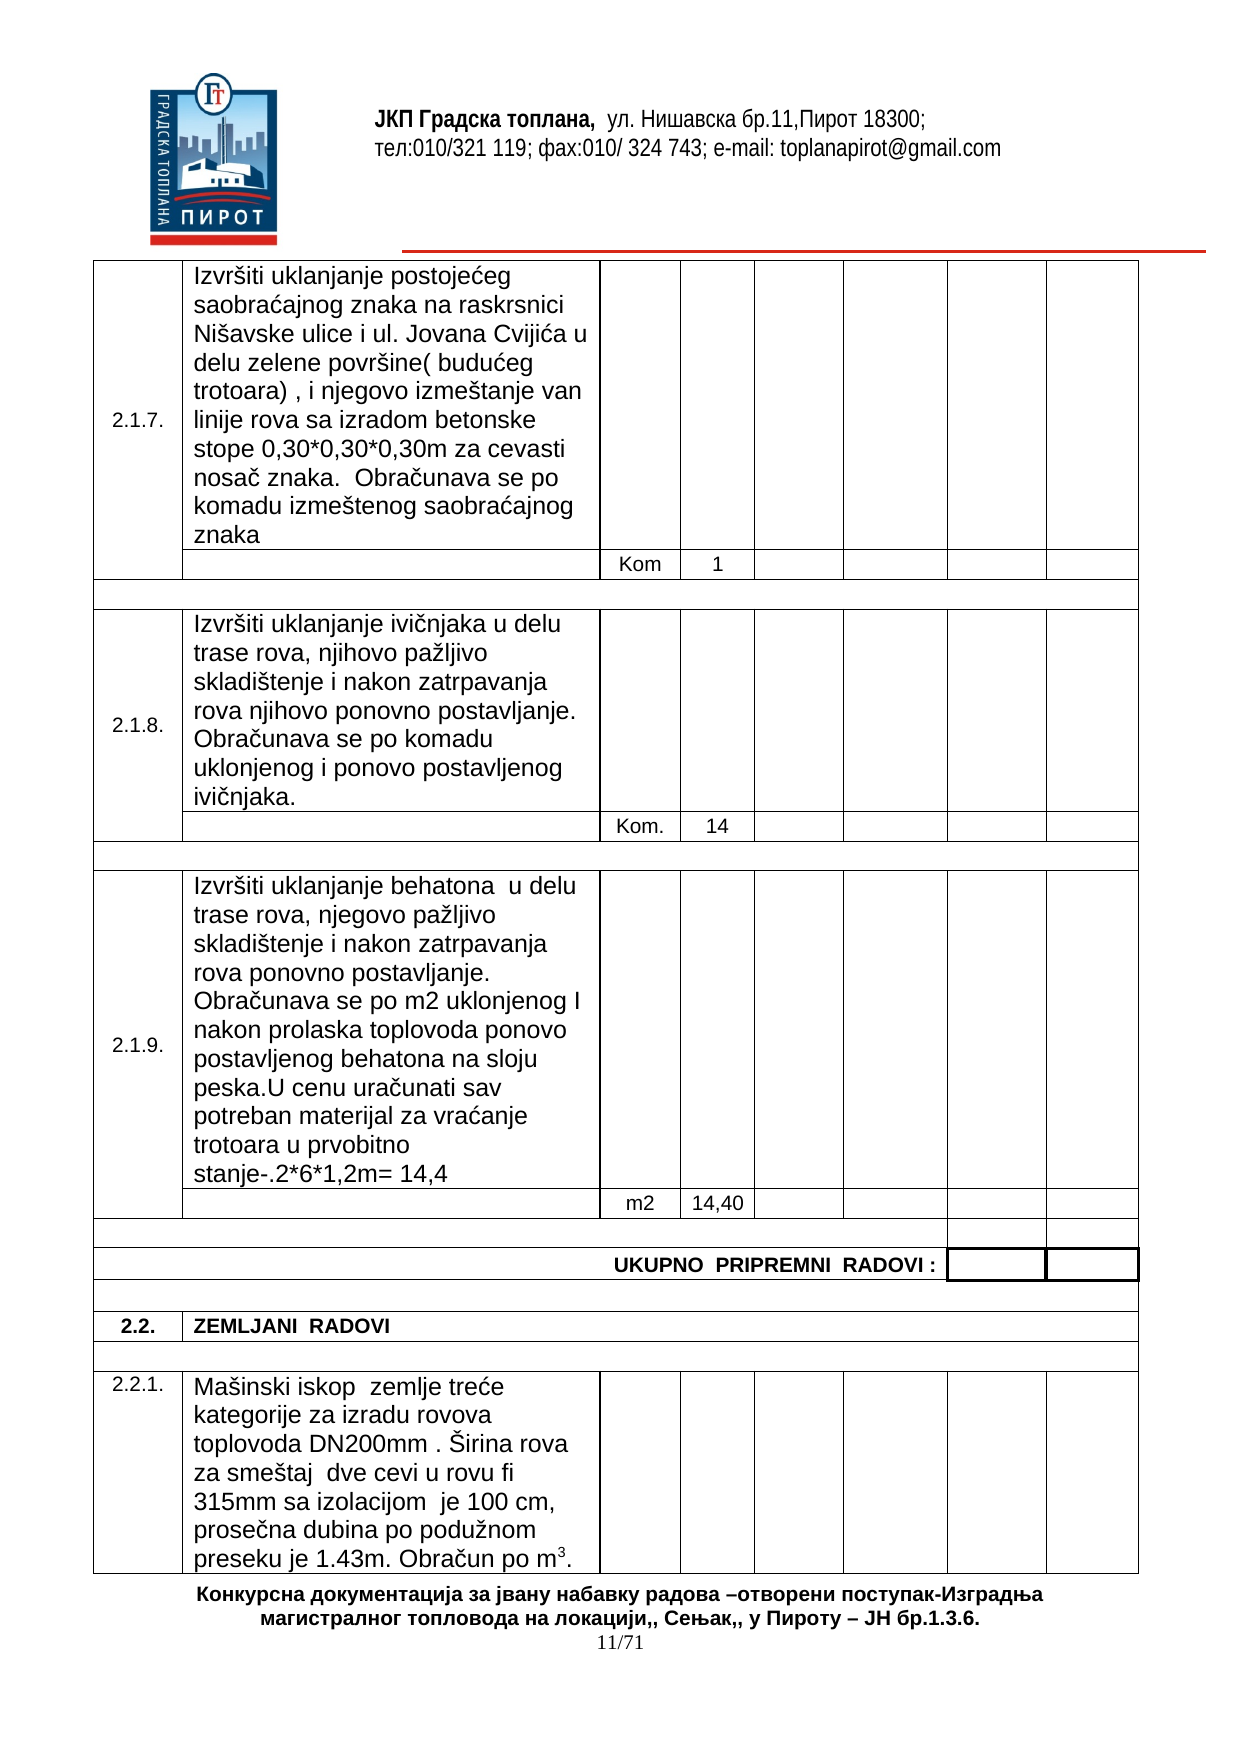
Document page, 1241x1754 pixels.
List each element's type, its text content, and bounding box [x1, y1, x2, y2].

table_cell [183, 812, 599, 841]
table_cell [1047, 1189, 1138, 1217]
table_cell [1047, 1372, 1138, 1573]
table_cell [948, 1189, 1046, 1217]
table_cell [183, 550, 599, 579]
table_cell [844, 261, 947, 549]
table_cell [94, 1219, 947, 1247]
table_cell [1047, 1219, 1138, 1247]
table_cell [755, 610, 843, 811]
table_cell [601, 1372, 680, 1573]
table_cell [681, 871, 754, 1188]
table_cell [94, 1280, 1138, 1311]
table_cell [94, 842, 1138, 870]
table_cell [948, 610, 1046, 811]
table_cell [601, 610, 680, 811]
table_cell [844, 610, 947, 811]
picture [150, 73, 352, 260]
table_cell 14,40 [681, 1189, 754, 1217]
table_cell [755, 1189, 843, 1217]
table_cell [948, 812, 1046, 841]
table_cell [949, 1250, 1044, 1279]
table_cell Izvršiti uklanjanje ivičnjaka u delu trase rova, njihovo pažljivo skladištenje i nakon zatrpavanja rova njihovo ponovno postavljanje. Obračunava se po komadu uklonjenog i ponovo postavljenog ivičnjaka. [183, 610, 599, 811]
table_cell [948, 1219, 1046, 1247]
table_cell [1047, 871, 1138, 1188]
table_cell [948, 871, 1046, 1188]
table_cell [948, 261, 1046, 549]
table_cell [755, 550, 843, 579]
table_cell [183, 1189, 599, 1217]
table_cell [94, 580, 1138, 608]
table_cell Kom [601, 550, 680, 579]
table_cell [844, 1372, 947, 1573]
table_cell 2.1.7. [94, 261, 182, 579]
table_cell [1047, 812, 1138, 841]
table_cell [948, 550, 1046, 579]
table_cell 2.2.1. [94, 1372, 182, 1573]
table_cell [1047, 261, 1138, 549]
table_cell Kom. [601, 812, 680, 841]
table_cell 2.1.8. [94, 610, 182, 841]
table_cell [681, 261, 754, 549]
table_cell 2.1.9. [94, 871, 182, 1217]
table_cell [601, 261, 680, 549]
table_cell [755, 261, 843, 549]
table_cell [948, 1372, 1046, 1573]
table_cell [844, 1189, 947, 1217]
table_cell 14 [681, 812, 754, 841]
table_cell m2 [601, 1189, 680, 1217]
table_cell UKUPNO PRIPREMNI RADOVI : [94, 1248, 946, 1279]
table_cell Izvršiti uklanjanje behatona u delu trase rova, njegovo pažljivo skladištenje i nakon zatrpavanja rova ponovno postavljanje. Obračunava se po m2 uklonjenog I nakon prolaska toplovoda ponovo postavljenog behatona na sloju peska.U cenu uračunati sav potreban materijal za vraćanje trotoara u prvobitno stanje-.2*6*1,2m= 14,4 [183, 871, 599, 1188]
table_cell [1047, 550, 1138, 579]
table_cell ZEMLJANI RADOVI [183, 1312, 1138, 1341]
table_cell [844, 812, 947, 841]
table_cell 1 [681, 550, 754, 579]
table_cell [844, 550, 947, 579]
table_cell [755, 871, 843, 1188]
table_cell [755, 1372, 843, 1573]
table_cell [94, 1342, 1138, 1371]
table_cell [1048, 1250, 1137, 1279]
table_cell [755, 812, 843, 841]
table_cell [681, 610, 754, 811]
table_cell Izvršiti uklanjanje postojećeg saobraćajnog znaka na raskrsnici Nišavske ulice i ul. Jovana Cvijića u delu zelene površine( budućeg trotoara) , i njegovo izmeštanje van linije rova sa izradom betonske stope 0,30*0,30*0,30m za cevasti nosač znaka. Obračunava se po komadu izmeštenog saobraćajnog znaka [183, 261, 599, 549]
table_cell [601, 871, 680, 1188]
table_cell [1047, 610, 1138, 811]
table_cell [844, 871, 947, 1188]
table_cell 2.2. [94, 1312, 182, 1341]
table_cell [681, 1372, 754, 1573]
